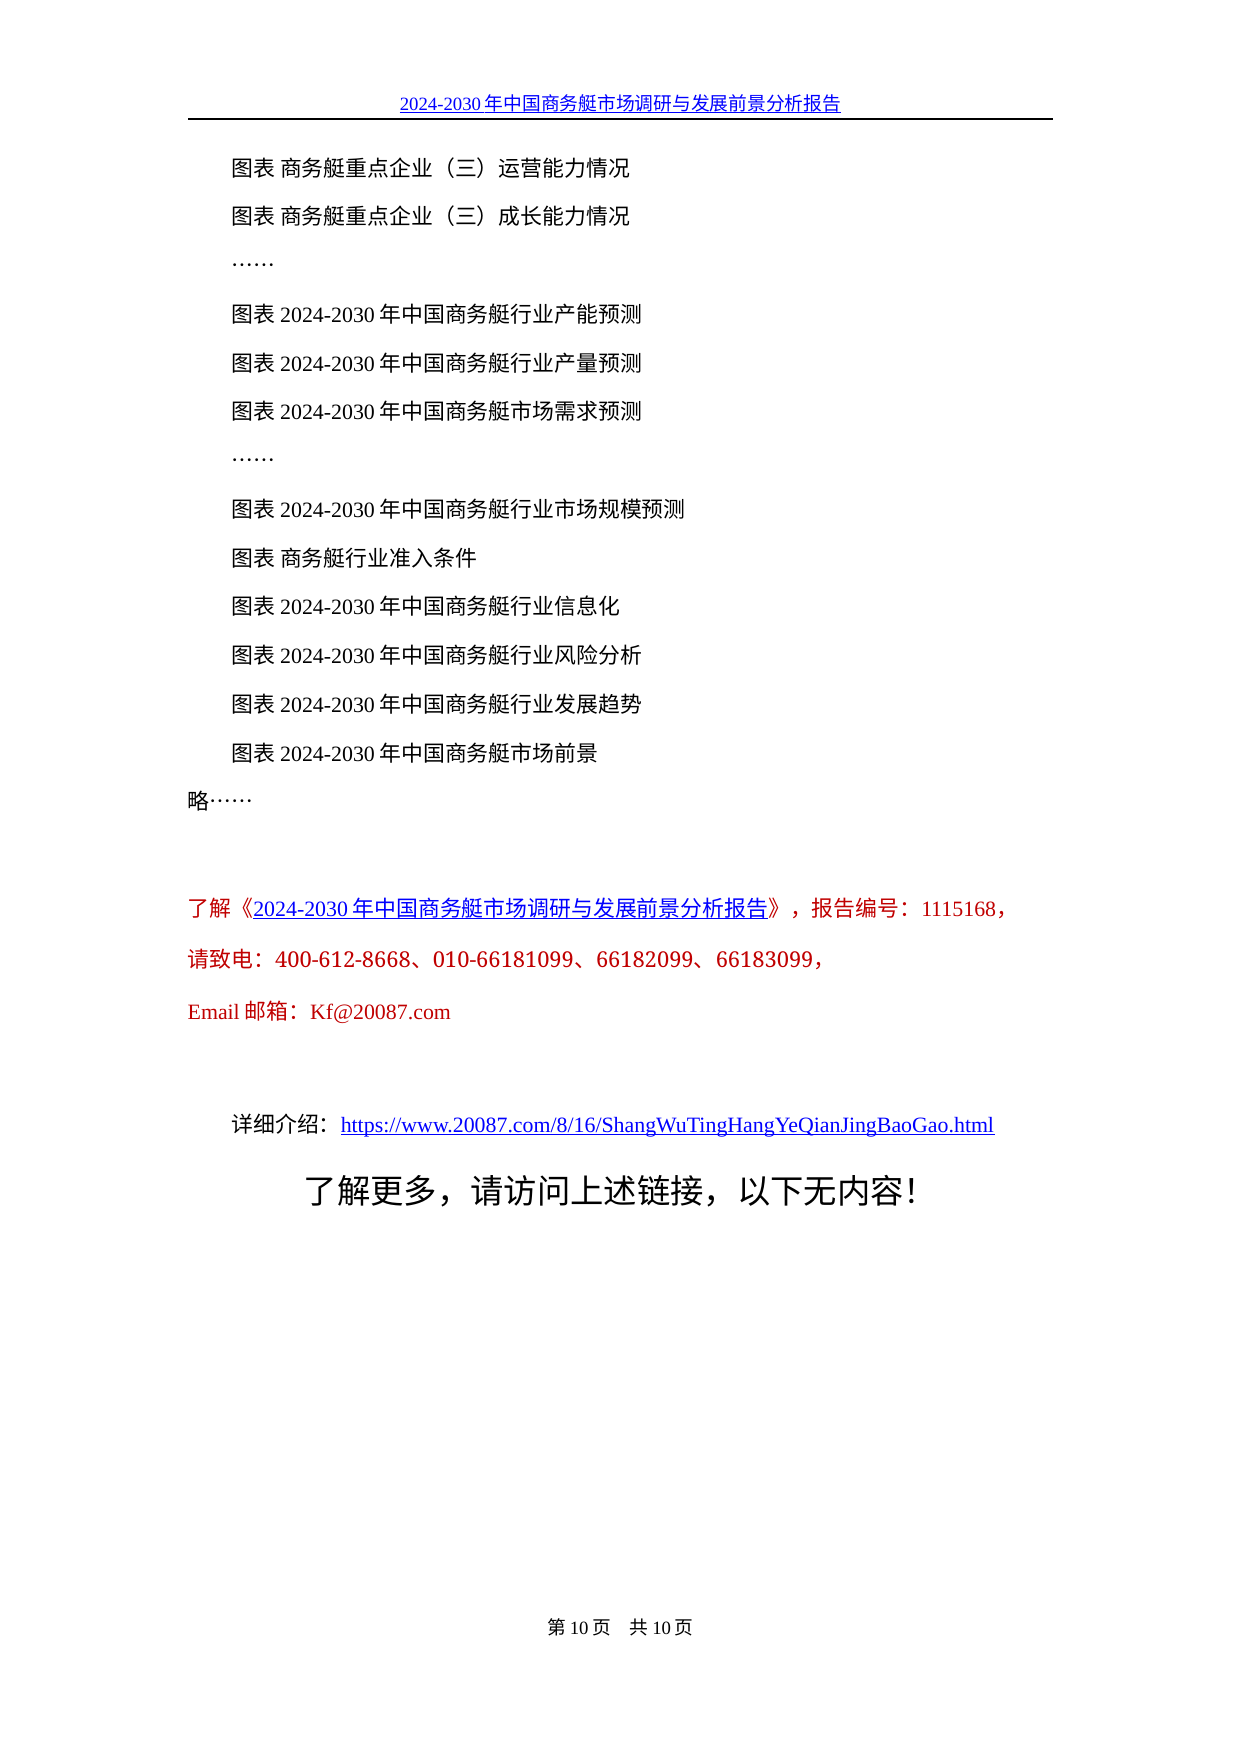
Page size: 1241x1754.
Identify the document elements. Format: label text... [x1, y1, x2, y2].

text 详细介绍：https://www.20087.com/8/16/ShangWuTingHangYeQianJingBaoGao.html [187, 1106, 1053, 1139]
title 了解更多，请访问上述链接，以下无内容！ [187, 1156, 1053, 1221]
text 了解《2024-2030年中国商务艇市场调研与发展前景分析报告》，报告编号：1115168， [187, 890, 1053, 923]
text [187, 150, 1053, 816]
text 请致电：400-612-8668、010-66181099、66182099、66183099， [187, 942, 1053, 974]
text Email邮箱：Kf@20087.com [187, 993, 1053, 1026]
